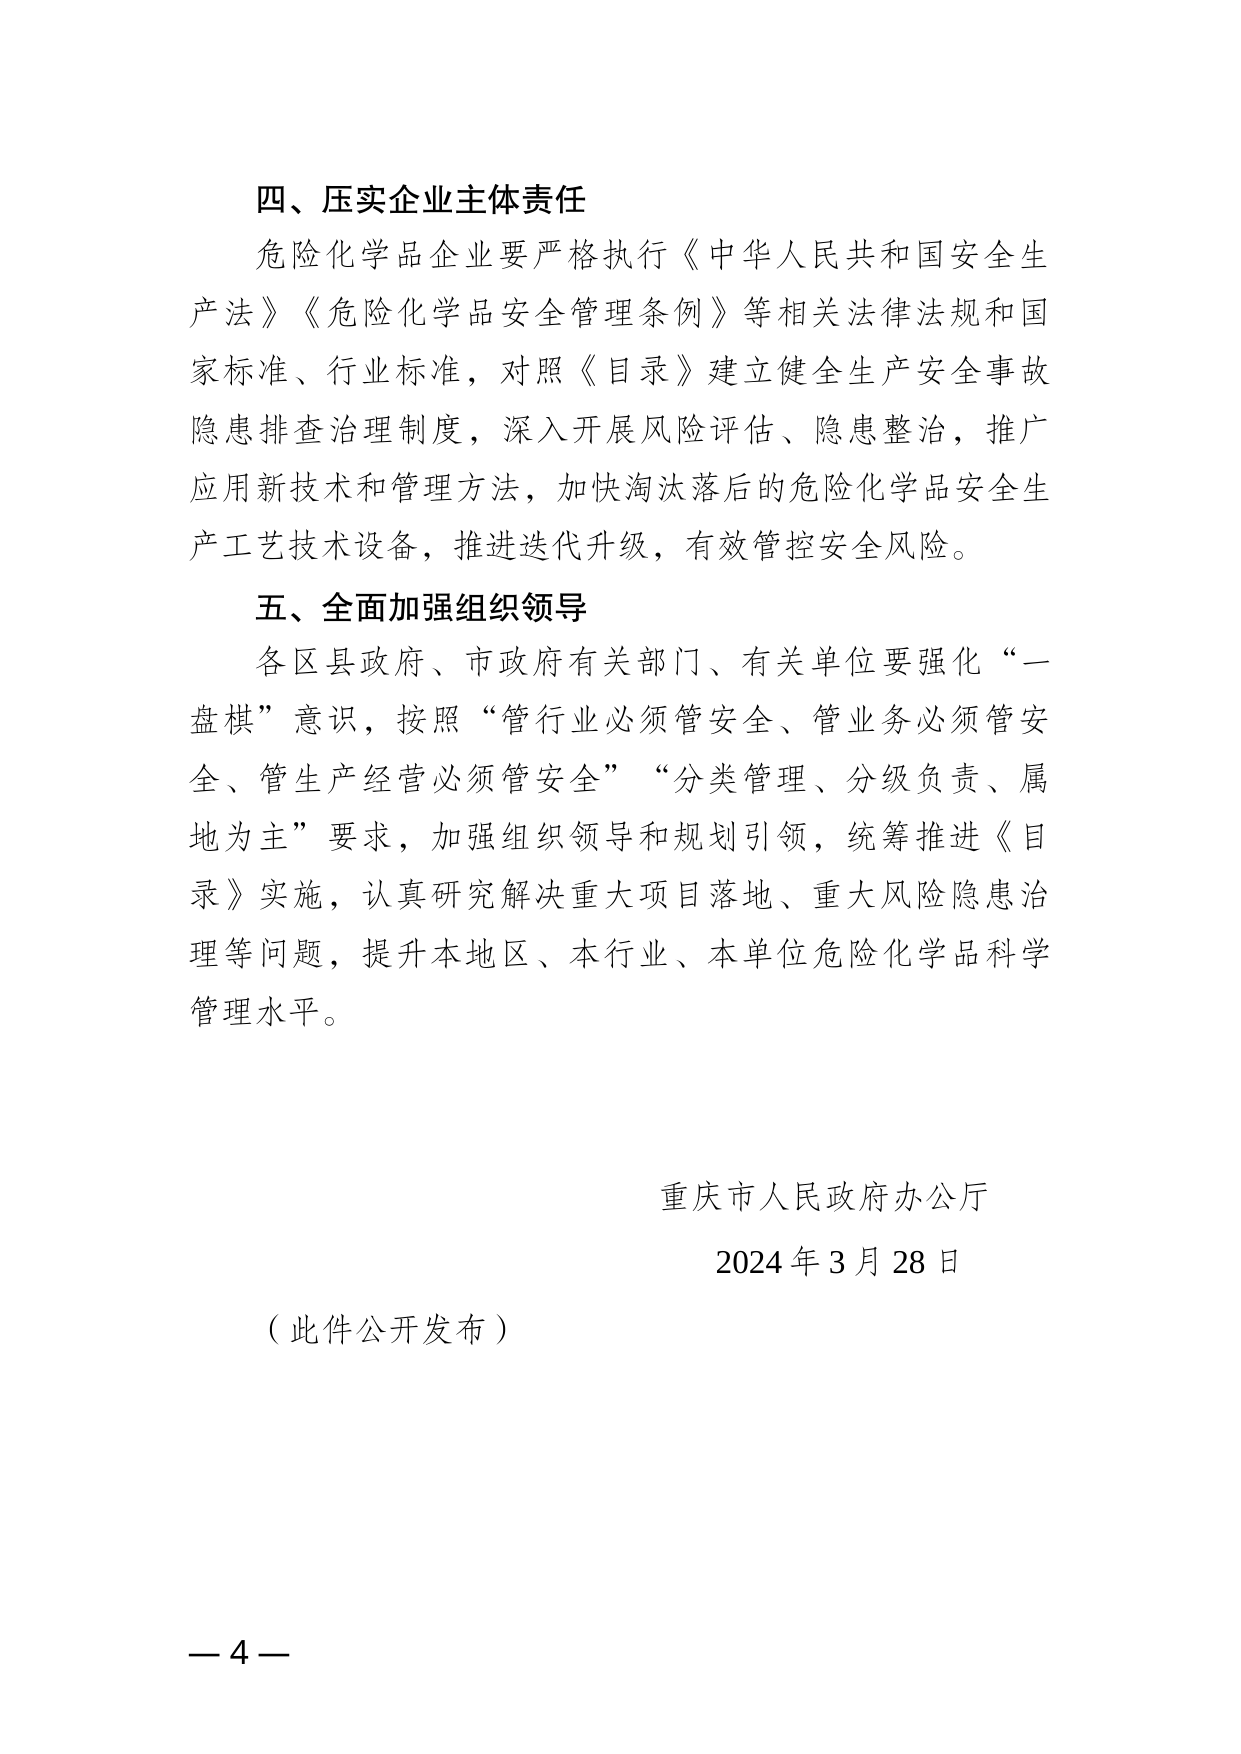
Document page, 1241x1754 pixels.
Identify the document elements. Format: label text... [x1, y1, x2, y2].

text （此件公开发布） [187, 1295, 1053, 1353]
text 危险化学品企业要严格执行《中华人民共和国安全生产法》《危险化学品安全管理条例》等相关法律法规和国家标准、行业标准，对照《目录》建立健全生产安全事故隐患排查治理制度，深入开展风险评估、隐患整治，推广应用新技术和管理方法，加快淘汰落后的危险化学品安全生产工艺技术设备，推进迭代升级，有效管控安全风险。 [187, 219, 1053, 569]
subtitle 四、压实企业主体责任 [187, 162, 1053, 219]
text 各区县政府、市政府有关部门、有关单位要强化“一盘棋”意识，按照“管行业必须管安全、管业务必须管安全、管生产经营必须管安全”“分类管理、分级负责、属地为主”要求，加强组织领导和规划引领，统筹推进《目录》实施，认真研究解决重大项目落地、重大风险隐患治理等问题，提升本地区、本行业、本单位危险化学品科学管理水平。 [187, 627, 1053, 1035]
text 重庆市人民政府办公厅 [187, 1165, 991, 1230]
subtitle 五、全面加强组织领导 [187, 569, 1053, 627]
text 2024年3月28日 [187, 1230, 965, 1295]
